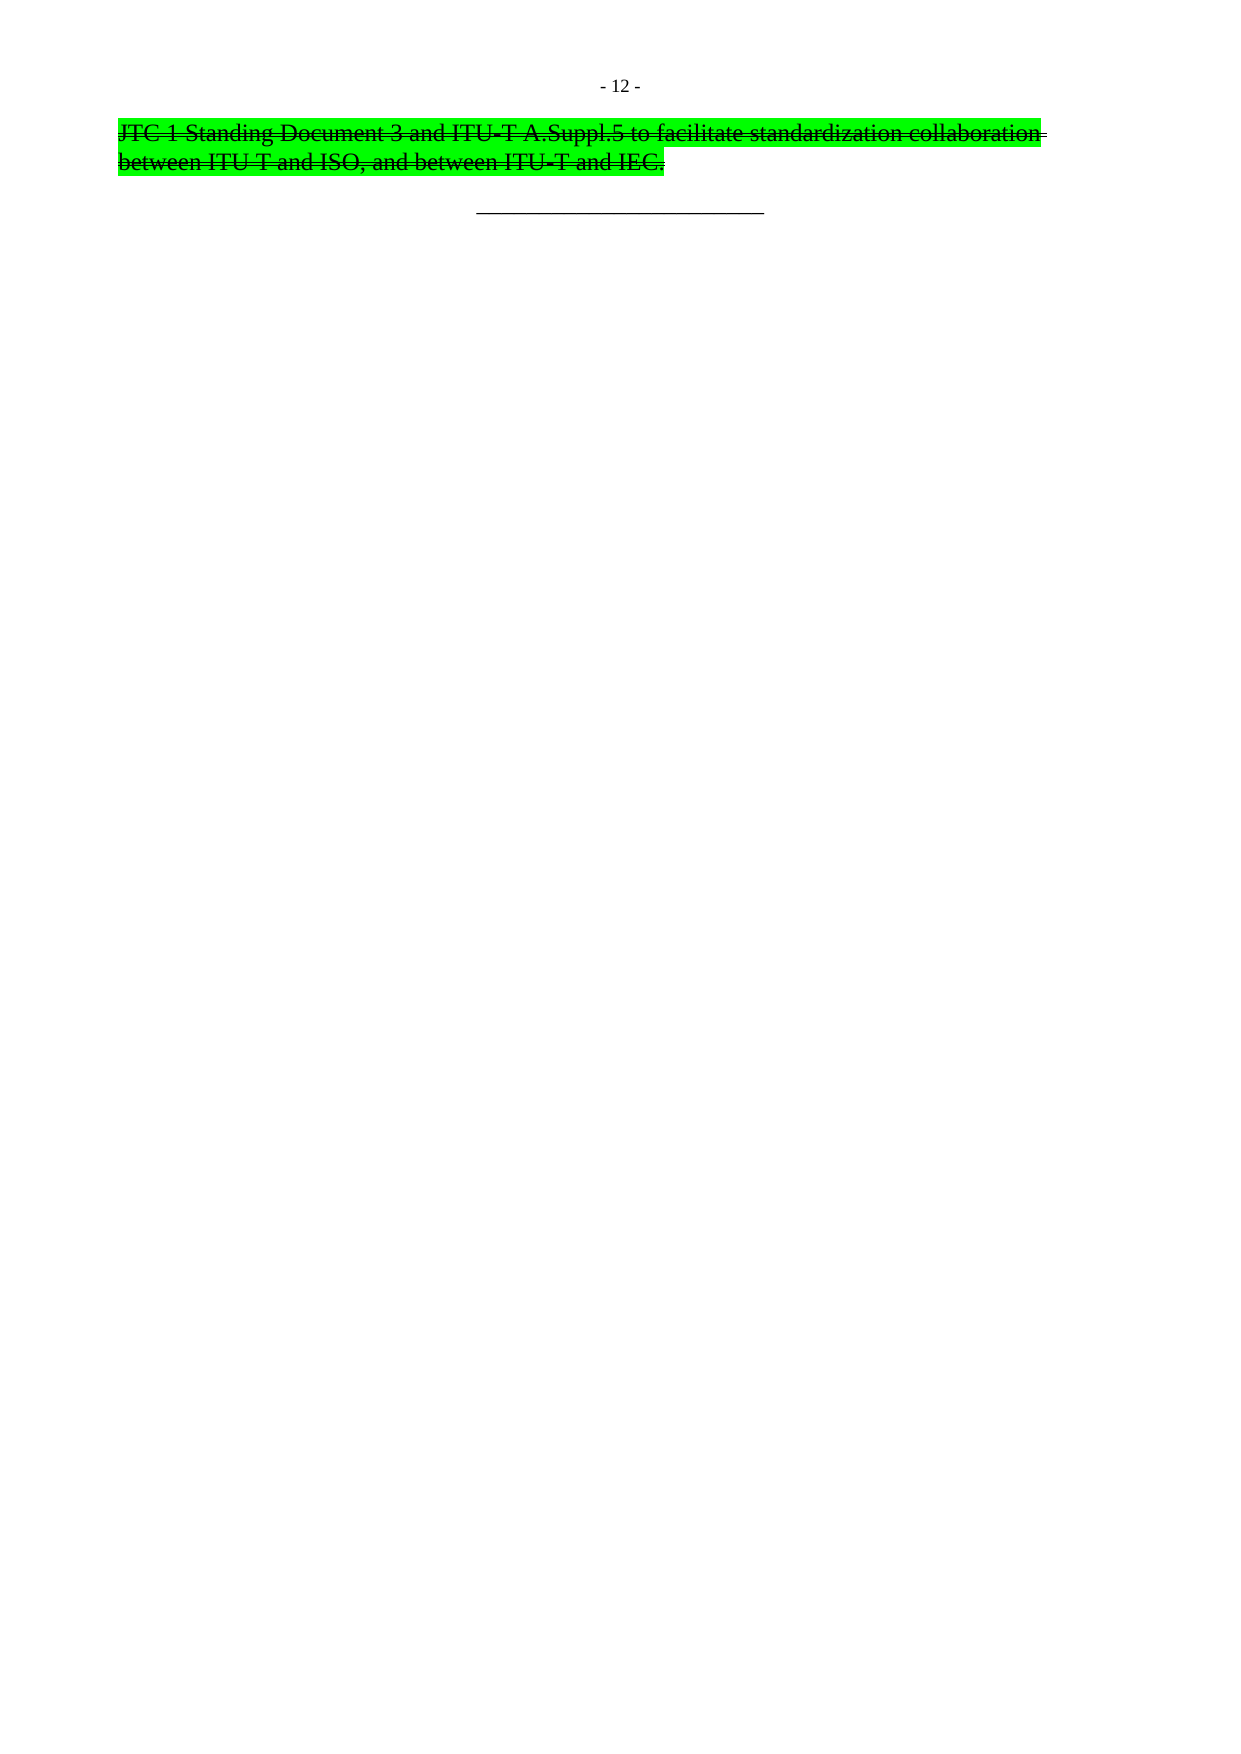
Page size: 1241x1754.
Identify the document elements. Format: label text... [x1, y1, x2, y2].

text _______________________ [118, 188, 1122, 217]
